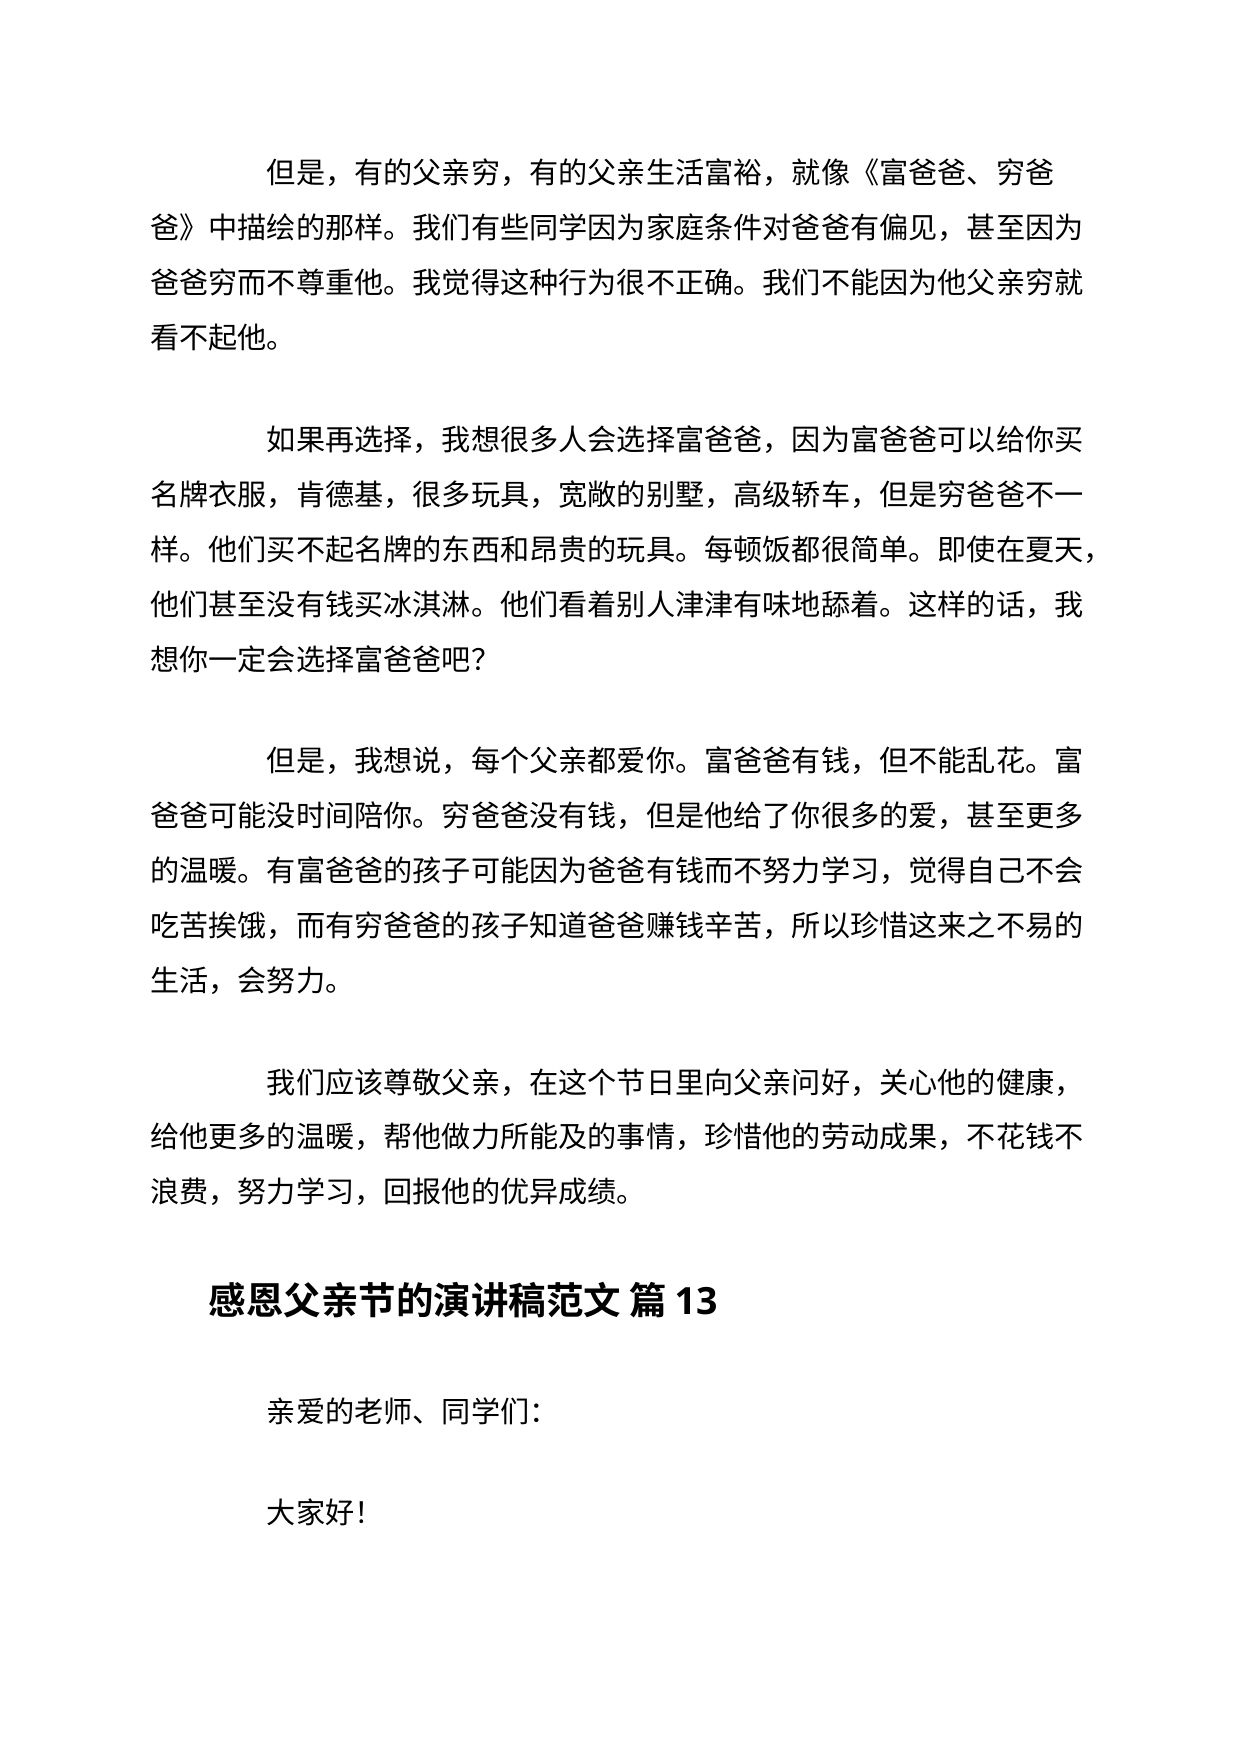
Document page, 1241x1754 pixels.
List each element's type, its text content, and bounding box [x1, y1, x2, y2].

text 我们应该尊敬父亲，在这个节日里向父亲问好，关心他的健康，给他更多的温暖，帮他做力所能及的事情，珍惜他的劳动成果，不花钱不浪费，努力学习，回报他的优异成绩。 [150, 1059, 1090, 1211]
text 但是，我想说，每个父亲都爱你。富爸爸有钱，但不能乱花。富爸爸可能没时间陪你。穷爸爸没有钱，但是他给了你很多的爱，甚至更多的温暖。有富爸爸的孩子可能因为爸爸有钱而不努力学习，觉得自己不会吃苦挨饿，而有穷爸爸的孩子知道爸爸赚钱辛苦，所以珍惜这来之不易的生活，会努力。 [150, 738, 1090, 1000]
text 大家好！ [150, 1490, 1090, 1532]
text 如果再选择，我想很多人会选择富爸爸，因为富爸爸可以给你买名牌衣服，肯德基，很多玩具，宽敞的别墅，高级轿车，但是穷爸爸不一样。他们买不起名牌的东西和昂贵的玩具。每顿饭都很简单。即使在夏天，他们甚至没有钱买冰淇淋。他们看着别人津津有味地舔着。这样的话，我想你一定会选择富爸爸吧？ [150, 416, 1090, 678]
text 亲爱的老师、同学们： [150, 1388, 1090, 1431]
text 但是，有的父亲穷，有的父亲生活富裕，就像《富爸爸、穷爸爸》中描绘的那样。我们有些同学因为家庭条件对爸爸有偏见，甚至因为爸爸穷而不尊重他。我觉得这种行为很不正确。我们不能因为他父亲穷就看不起他。 [150, 150, 1090, 357]
text 感恩父亲节的演讲稿范文 篇13 [150, 1271, 1090, 1325]
